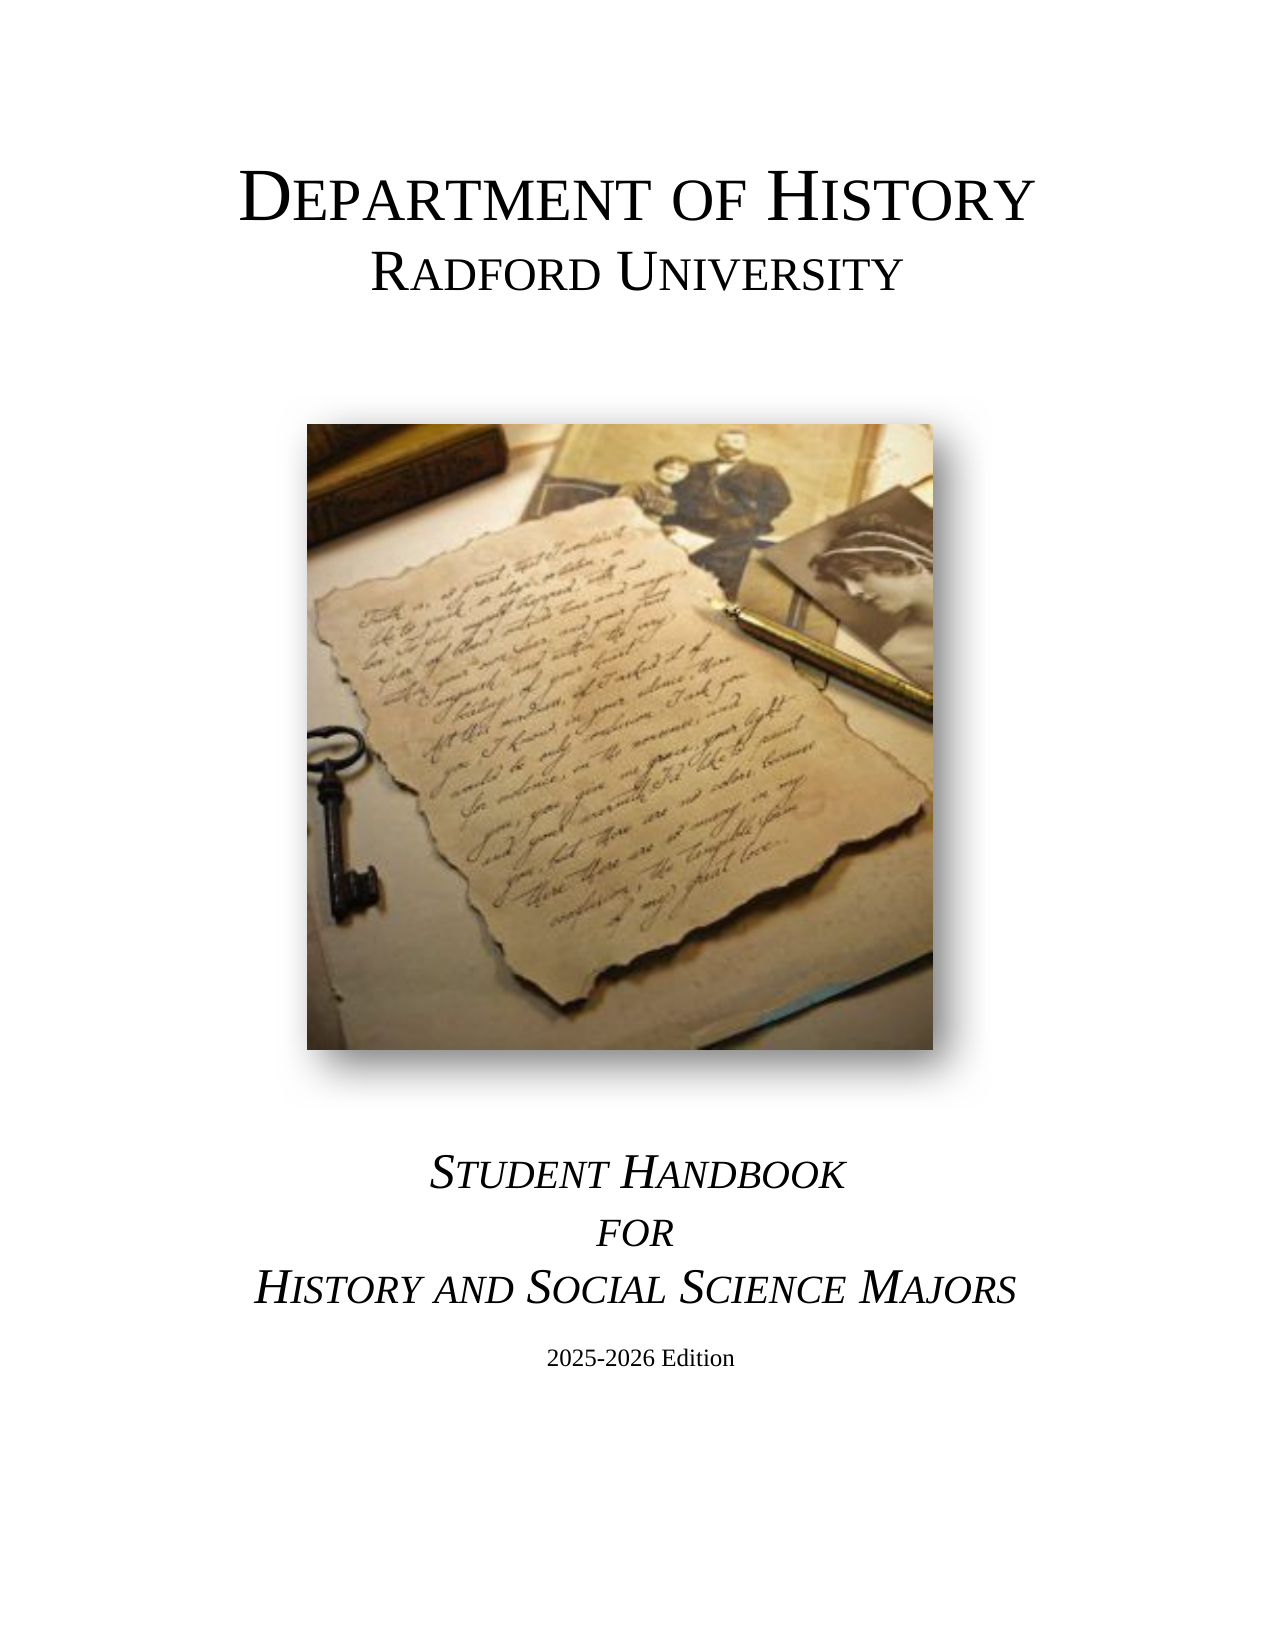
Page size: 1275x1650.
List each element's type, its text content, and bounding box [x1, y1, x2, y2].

text Department of History Radford University [150, 150, 1125, 332]
picture [307, 424, 933, 1050]
text 2025-2026 Edition [150, 1343, 1125, 1372]
text Student Handbook [150, 1142, 1125, 1200]
text History and Social Science Majors [150, 1257, 1125, 1315]
text for [150, 1200, 1125, 1257]
